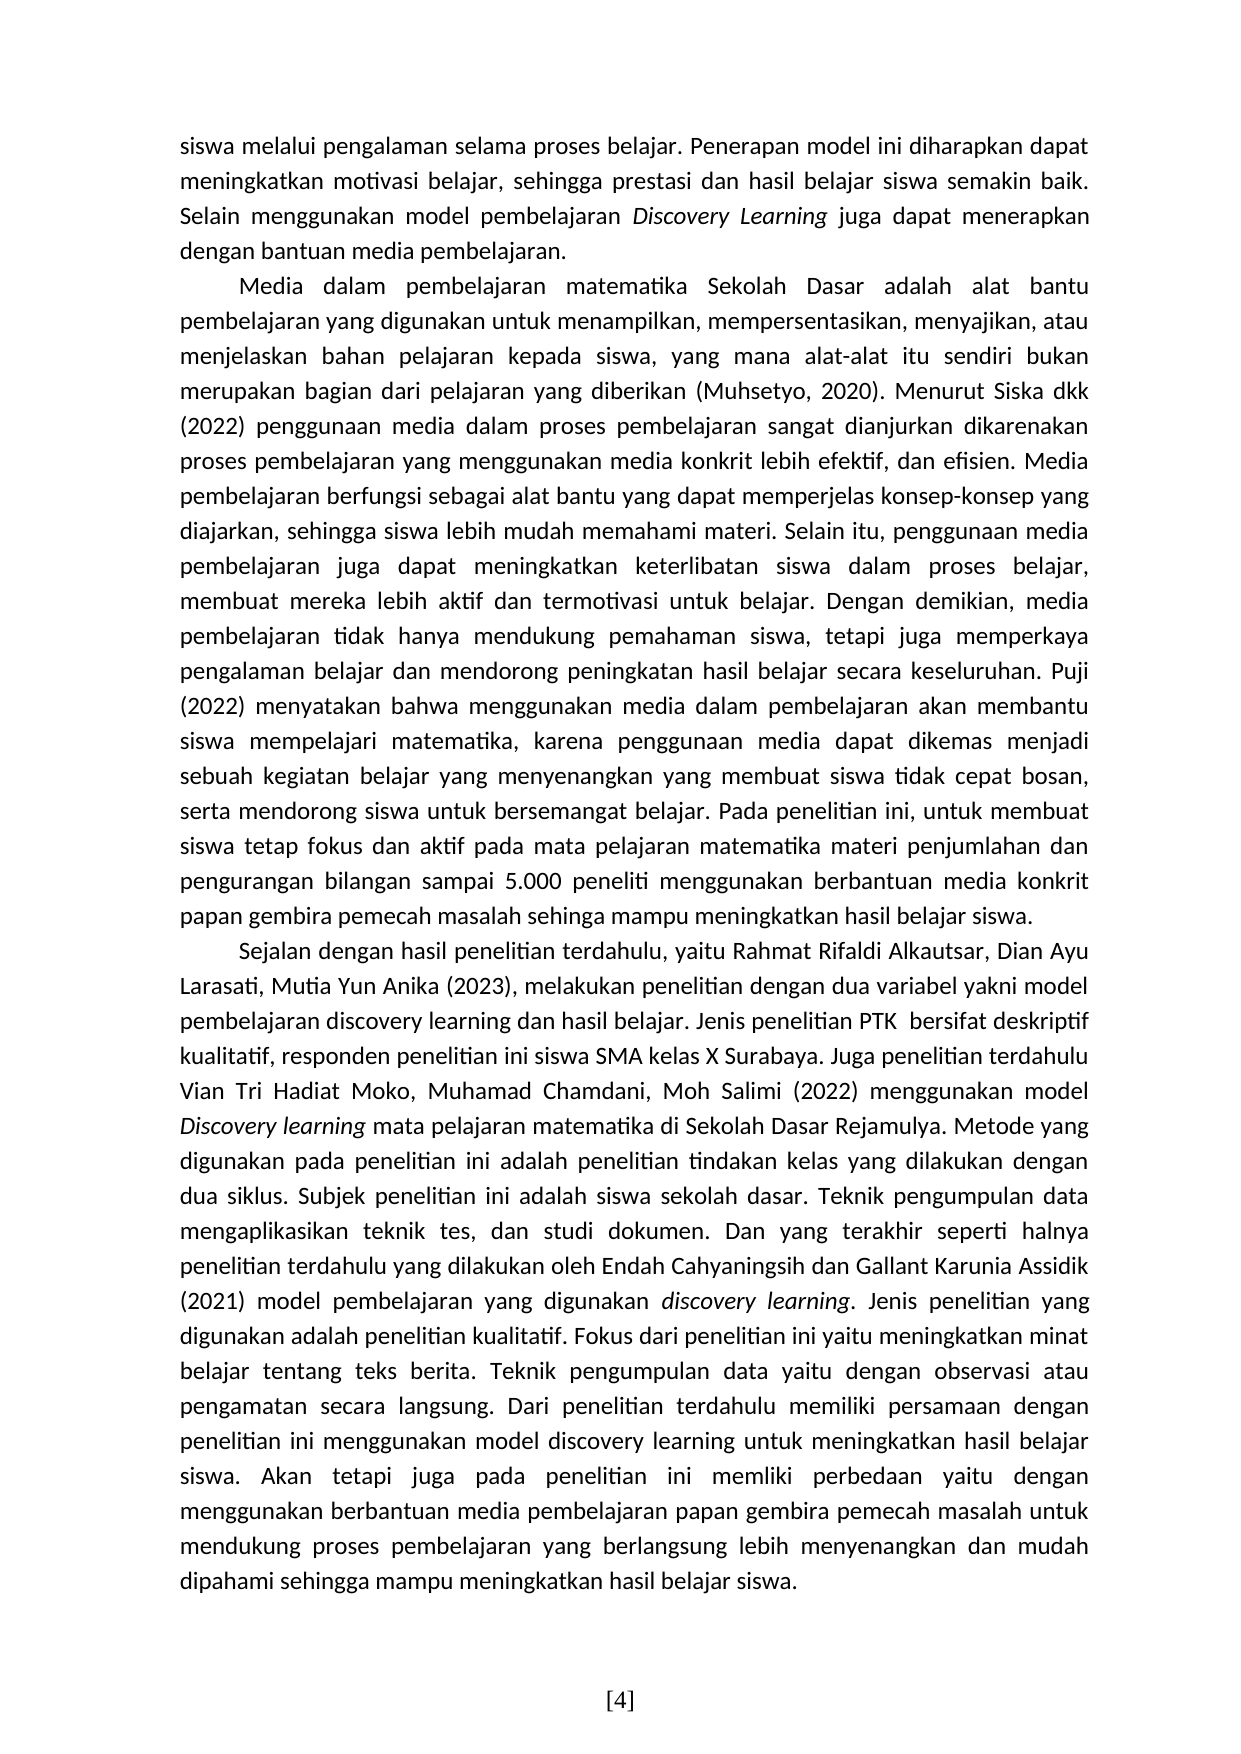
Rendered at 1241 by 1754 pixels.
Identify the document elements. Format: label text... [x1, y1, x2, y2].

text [179, 130, 1090, 266]
text Sejalan dengan hasil penelitian terdahulu, yaitu Rahmat Rifaldi Alkautsar, Dian Ayu Larasati, Mutia Yun Anika (2023), melakukan penelitian dengan dua variabel yakni model pembelajaran discovery learning dan hasil belajar. Jenis penelitian PTK bersifat deskriptif kualitatif, responden penelitian ini siswa SMA kelas X Surabaya. Juga penelitian terdahulu Vian Tri Hadiat Moko, Muhamad Chamdani, Moh Salimi (2022) menggunakan model Discovery learning mata pelajaran matematika di Sekolah Dasar Rejamulya. Metode yang digunakan pada penelitian ini adalah penelitian tindakan kelas yang dilakukan dengan dua siklus. Subjek penelitian ini adalah siswa sekolah dasar. Teknik pengumpulan data mengaplikasikan teknik tes, dan studi dokumen. Dan yang terakhir seperti halnya penelitian terdahulu yang dilakukan oleh Endah Cahyaningsih dan Gallant Karunia Assidik (2021) model pembelajaran yang digunakan discovery learning. Jenis penelitian yang digunakan adalah penelitian kualitatif. Fokus dari penelitian ini yaitu meningkatkan minat belajar tentang teks berita. Teknik pengumpulan data yaitu dengan observasi atau pengamatan secara langsung. Dari penelitian terdahulu memiliki persamaan dengan penelitian ini menggunakan model discovery learning untuk meningkatkan hasil belajar siswa. Akan tetapi juga pada penelitian ini memliki perbedaan yaitu dengan menggunakan berbantuan media pembelajaran papan gembira pemecah masalah untuk mendukung proses pembelajaran yang berlangsung lebih menyenangkan dan mudah dipahami sehingga mampu meningkatkan hasil belajar siswa. [179, 1084, 1090, 1596]
text Sejalan dengan hasil penelitian terdahulu, yaitu Rahmat Rifaldi Alkautsar, Dian Ayu Larasati, Mutia Yun Anika (2023), melakukan penelitian dengan dua variabel yakni model pembelajaran discovery learning dan hasil belajar. Jenis penelitian PTK bersifat deskriptif kualitatif, responden penelitian ini siswa SMA kelas X Surabaya. Juga penelitian terdahulu Vian Tri Hadiat Moko, Muhamad Chamdani, Moh Salimi (2022) menggunakan model Discovery learning mata pelajaran matematika di Sekolah Dasar Rejamulya. Metode yang digunakan pada penelitian ini adalah penelitian tindakan kelas yang dilakukan dengan dua siklus. Subjek penelitian ini adalah siswa sekolah dasar. Teknik pengumpulan data mengaplikasikan teknik tes, dan studi dokumen. Dan yang terakhir seperti halnya penelitian terdahulu yang dilakukan oleh Endah Cahyaningsih dan Gallant Karunia Assidik (2021) model pembelajaran yang digunakan discovery learning. Jenis penelitian yang digunakan adalah penelitian kualitatif. Fokus dari penelitian ini yaitu meningkatkan minat belajar tentang teks berita. Teknik pengumpulan data yaitu dengan observasi atau pengamatan secara langsung. Dari penelitian terdahulu memiliki persamaan dengan penelitian ini menggunakan model discovery learning untuk meningkatkan hasil belajar siswa. Akan tetapi juga pada penelitian ini memliki perbedaan yaitu dengan menggunakan berbantuan media pembelajaran papan gembira pemecah masalah untuk mendukung proses pembelajaran yang berlangsung lebih menyenangkan dan mudah dipahami sehingga mampu meningkatkan hasil belajar siswa. [179, 935, 1090, 1083]
text Media dalam pembelajaran matematika Sekolah Dasar adalah alat bantu pembelajaran yang digunakan untuk menampilkan, mempersentasikan, menyajikan, atau menjelaskan bahan pelajaran kepada siswa, yang mana alat-alat itu sendiri bukan merupakan bagian dari pelajaran yang diberikan (Muhsetyo, 2020). Menurut Siska dkk (2022) penggunaan media dalam proses pembelajaran sangat dianjurkan dikarenakan proses pembelajaran yang menggunakan media konkrit lebih efektif, dan efisien. Media pembelajaran berfungsi sebagai alat bantu yang dapat memperjelas konsep-konsep yang diajarkan, sehingga siswa lebih mudah memahami materi. Selain itu, penggunaan media pembelajaran juga dapat meningkatkan keterlibatan siswa dalam proses belajar, membuat mereka lebih aktif dan termotivasi untuk belajar. Dengan demikian, media pembelajaran tidak hanya mendukung pemahaman siswa, tetapi juga memperkaya pengalaman belajar dan mendorong peningkatan hasil belajar secara keseluruhan. Puji (2022) menyatakan bahwa menggunakan media dalam pembelajaran akan membantu siswa mempelajari matematika, karena penggunaan media dapat dikemas menjadi sebuah kegiatan belajar yang menyenangkan yang membuat siswa tidak cepat bosan, serta mendorong siswa untuk bersemangat belajar. Pada penelitian ini, untuk membuat siswa tetap fokus dan aktif pada mata pelajaran matematika materi penjumlahan dan pengurangan bilangan sampai 5.000 peneliti menggunakan berbantuan media konkrit papan gembira pemecah masalah sehinga mampu meningkatkan hasil belajar siswa. [179, 270, 1090, 931]
